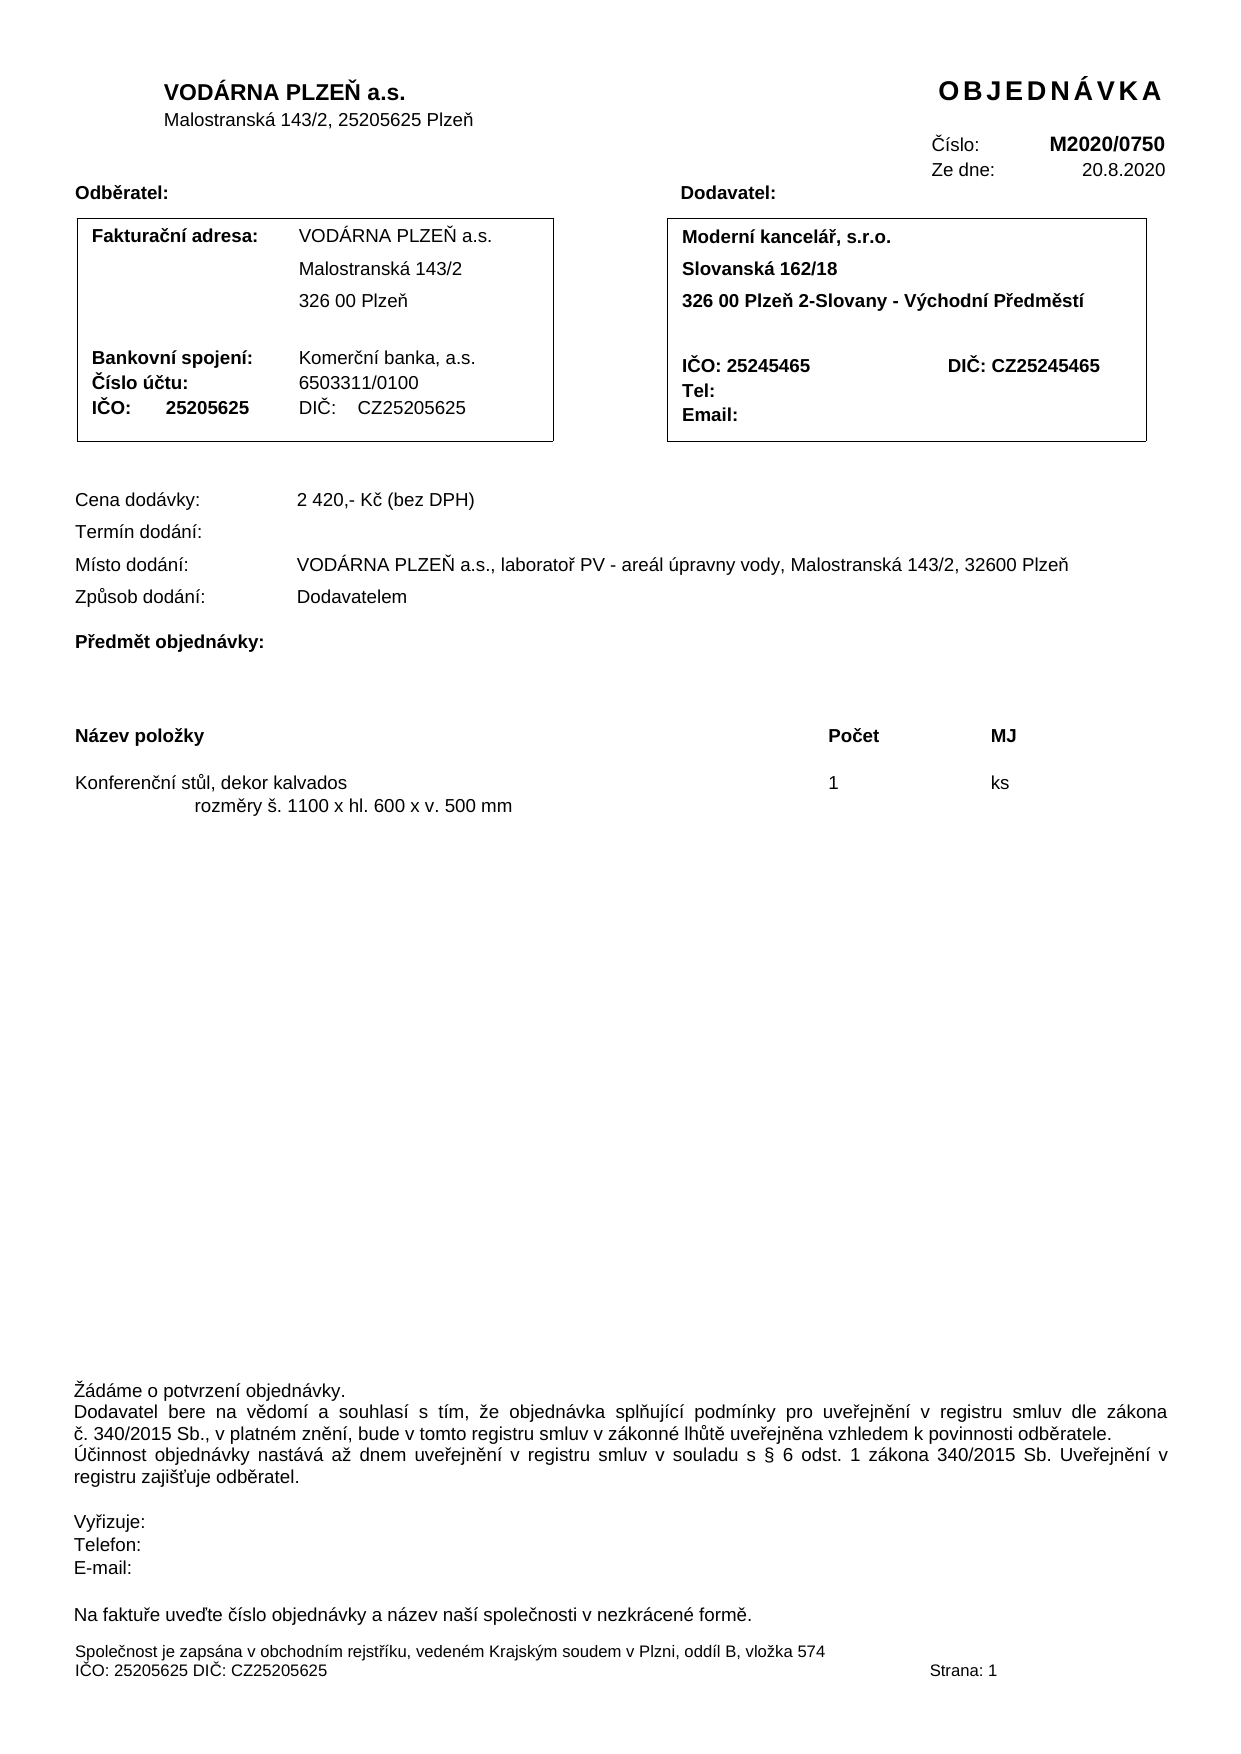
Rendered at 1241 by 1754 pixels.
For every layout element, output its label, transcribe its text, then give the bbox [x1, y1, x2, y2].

text Předmět objednávky: [75, 631, 1165, 652]
text VODÁRNA PLZEŇ a.s. OBJEDNÁVKA [75, 75, 1165, 106]
text Termín dodání: [75, 521, 1165, 543]
text Ze dne: 20.8.2020 [75, 158, 1165, 180]
text Způsob dodání: Dodavatelem [75, 586, 1165, 607]
text Místo dodání: VODÁRNA PLZEŇ a.s., laboratoř PV - areál úpravny vody, Malostranská 143/2, 32600 Plzeň [75, 553, 1165, 575]
text Malostranská 143/2, 25205625 Plzeň [75, 109, 1165, 130]
text Odběratel: Dodavatel: [75, 182, 1165, 204]
text Konferenční stůl, dekor kalvados 1 ks [75, 772, 1165, 793]
text Cena dodávky: 2 420,- Kč (bez DPH) [75, 489, 1165, 510]
text Číslo: M2020/0750 [75, 132, 1165, 156]
text rozměry š. 1100 x hl. 600 x v. 500 mm [75, 795, 1165, 816]
text Název položky Počet MJ [75, 725, 1165, 747]
